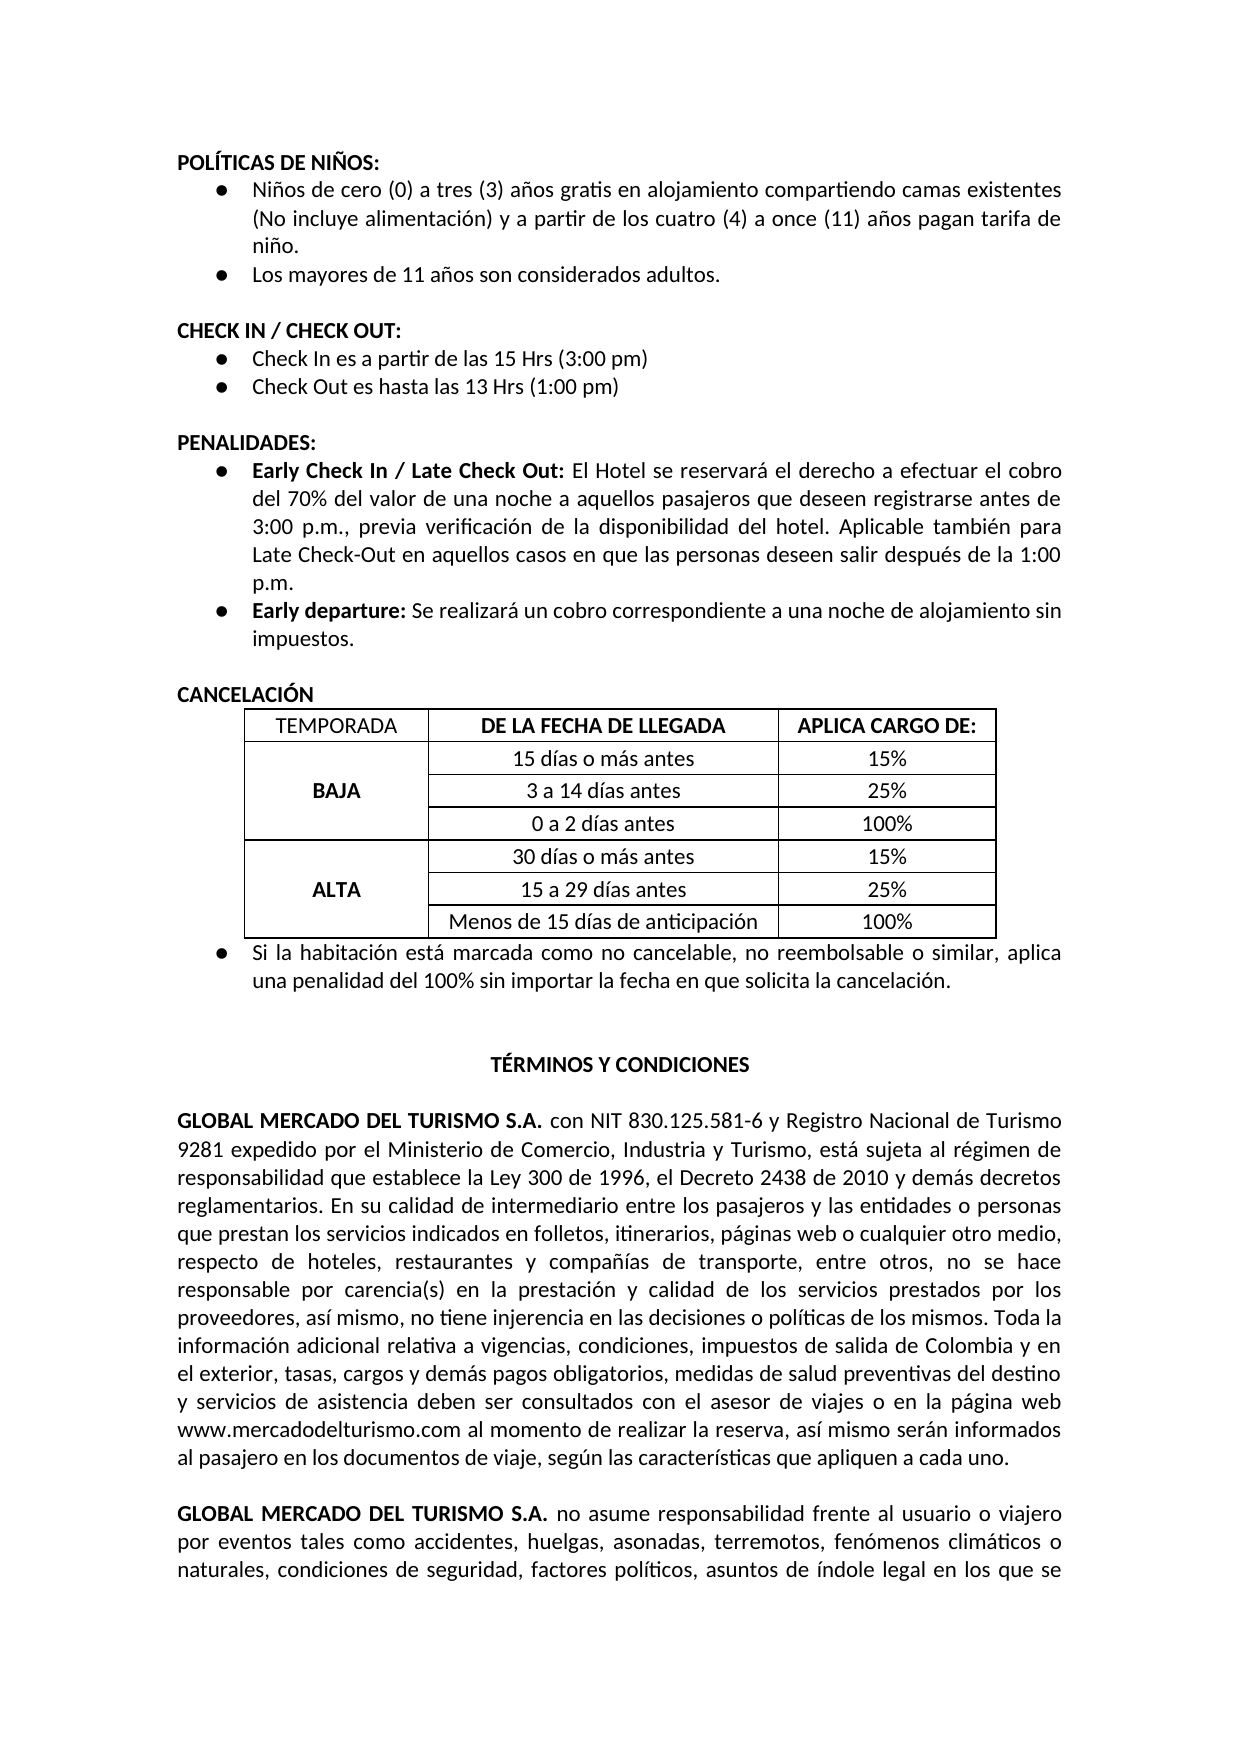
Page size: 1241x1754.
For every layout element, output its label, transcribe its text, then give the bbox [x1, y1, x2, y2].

list Si la habitación está marcada como no cancelable, no reembolsable o similar, aplica una penalidad del 100% sin importar la fecha en que solicita la cancelación. [214, 938, 1063, 994]
list Early departure: Se realizará un cobro correspondiente a una noche de alojamiento sin impuestos. [214, 596, 1063, 652]
text CANCELACIÓN [177, 680, 1063, 708]
list Niños de cero (0) a tres (3) años gratis en alojamiento compartiendo camas existentes (No incluye alimentación) y a partir de los cuatro (4) a once (11) años pagan tarifa de niño. [214, 176, 1063, 260]
list Check In es a partir de las 15 Hrs (3:00 pm) [214, 344, 1063, 372]
text GLOBAL MERCADO DEL TURISMO S.A. con NIT 830.125.581-6 y Registro Nacional de Turismo 9281 expedido por el Ministerio de Comercio, Industria y Turismo, está sujeta al régimen de responsabilidad que establece la Ley 300 de 1996, el Decreto 2438 de 2010 y demás decretos reglamentarios. En su calidad de intermediario entre los pasajeros y las entidades o personas que prestan los servicios indicados en folletos, itinerarios, páginas web o cualquier otro medio, respecto de hoteles, restaurantes y compañías de transporte, entre otros, no se hace responsable por carencia(s) en la prestación y calidad de los servicios prestados por los proveedores, así mismo, no tiene injerencia en las decisiones o políticas de los mismos. Toda la información adicional relativa a vigencias, condiciones, impuestos de salida de Colombia y en el exterior, tasas, cargos y demás pagos obligatorios, medidas de salud preventivas del destino y servicios de asistencia deben ser consultados con el asesor de viajes o en la página web www.mercadodelturismo.com al momento de realizar la reserva, así mismo serán informados al pasajero en los documentos de viaje, según las características que apliquen a cada uno. [177, 1107, 1063, 1471]
text PENALIDADES: [177, 428, 1063, 456]
list Los mayores de 11 años son considerados adultos. [214, 260, 1063, 288]
list Check Out es hasta las 13 Hrs (1:00 pm) [214, 372, 1063, 400]
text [177, 1499, 1063, 1583]
text TÉRMINOS Y CONDICIONES [177, 1051, 1063, 1079]
list Early Check In / Late Check Out: El Hotel se reservará el derecho a efectuar el cobro del 70% del valor de una noche a aquellos pasajeros que deseen registrarse antes de 3:00 p.m., previa verificación de la disponibilidad del hotel. Aplicable también para Late Check-Out en aquellos casos en que las personas deseen salir después de la 1:00 p.m. [214, 456, 1063, 596]
text POLÍTICAS DE NIÑOS: [177, 148, 1063, 176]
text CHECK IN / CHECK OUT: [177, 316, 1063, 344]
